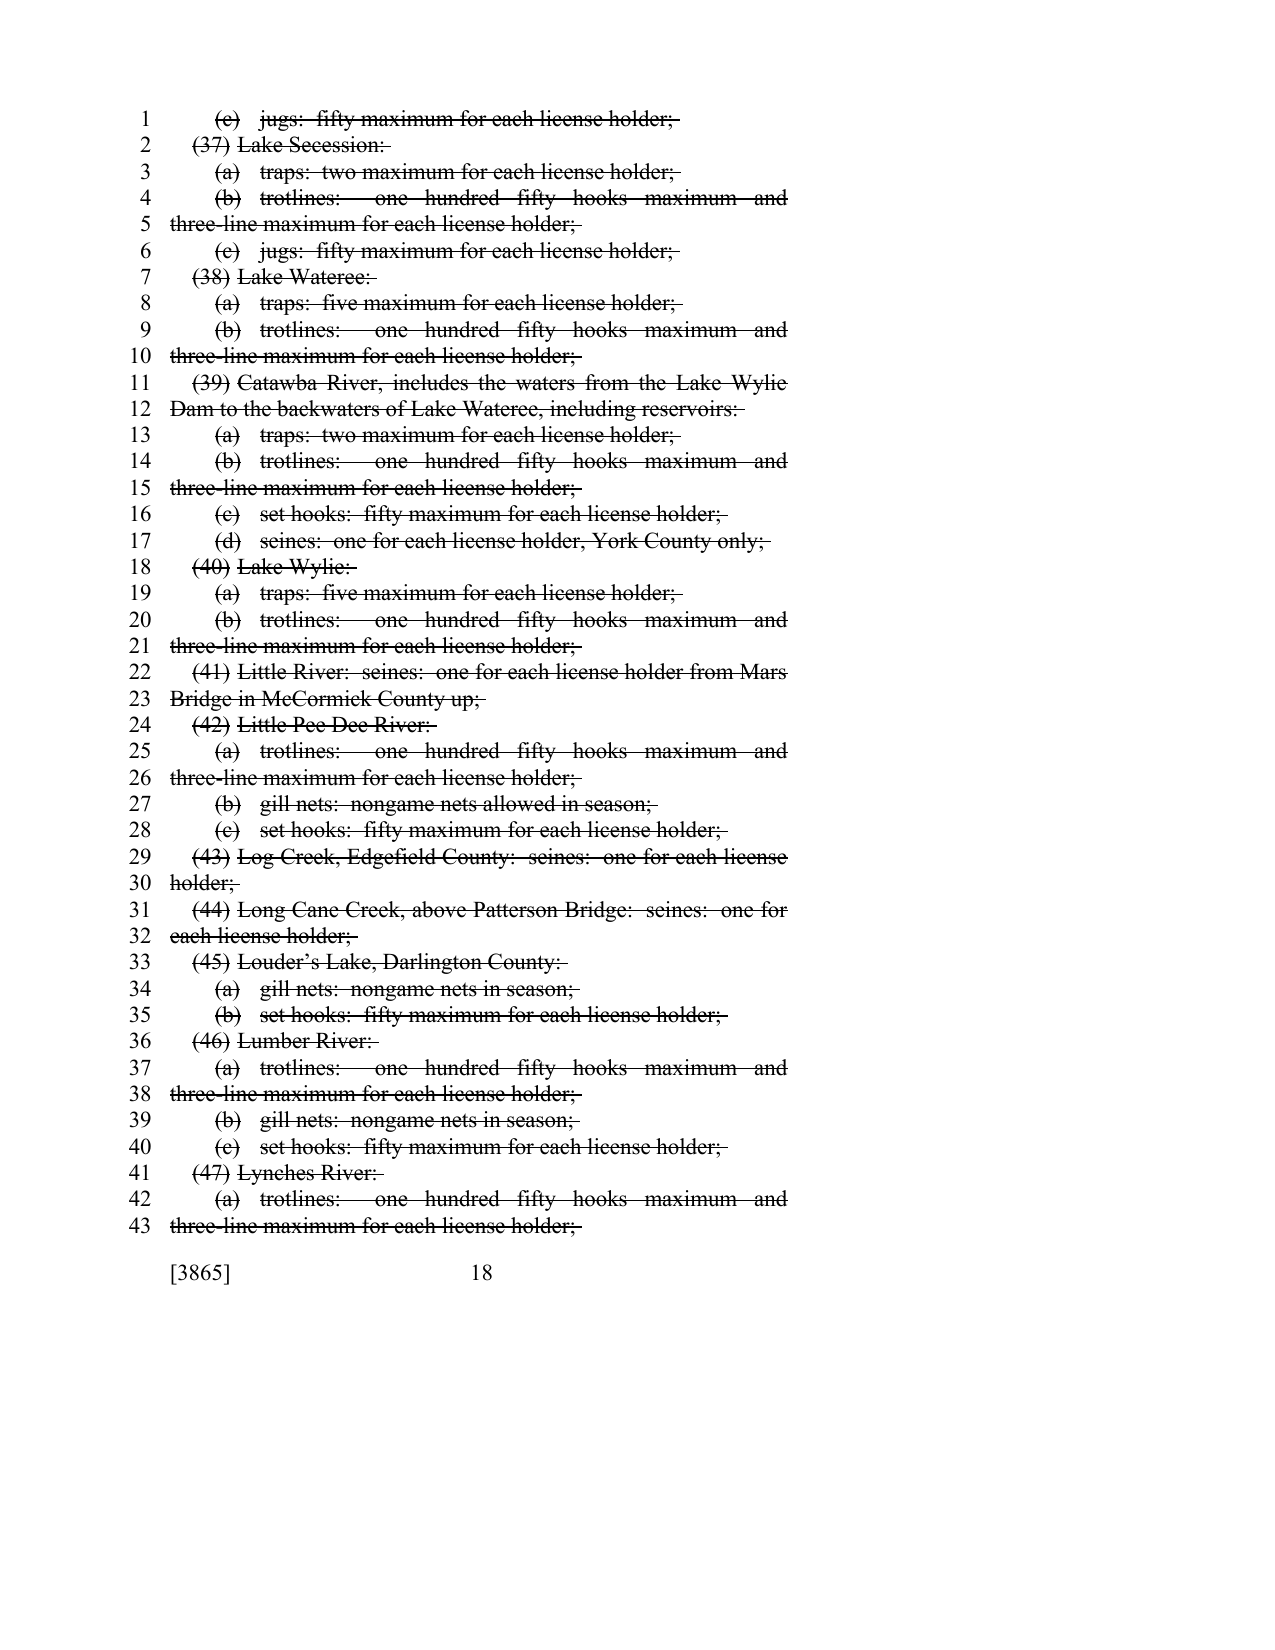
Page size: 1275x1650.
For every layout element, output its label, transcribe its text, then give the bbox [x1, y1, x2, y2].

text (d) seines: one for each license holder, York County only; [169, 527, 787, 553]
text (45) Louder’s Lake, Darlington County: [169, 948, 787, 975]
text (c) jugs: fifty maximum for each license holder; [169, 105, 787, 131]
text (a) trotlines: one hundred fifty hooks maximum and three-line maximum for each license holder; [169, 737, 787, 790]
text (44) Long Cane Creek, above Patterson Bridge: seines: one for each license holder; [169, 896, 787, 948]
text (c) set hooks: fifty maximum for each license holder; [169, 817, 787, 843]
text (37) Lake Secession: [169, 131, 787, 158]
text (b) gill nets: nongame nets allowed in season; [169, 790, 787, 817]
text (a) traps: five maximum for each license holder; [169, 579, 787, 606]
text (a) traps: two maximum for each license holder; [169, 158, 787, 184]
text (b) set hooks: fifty maximum for each license holder; [169, 1001, 787, 1027]
text (a) trotlines: one hundred fifty hooks maximum and three-line maximum for each license holder; [169, 1186, 787, 1238]
text (b) trotlines: one hundred fifty hooks maximum and three-line maximum for each license holder; [169, 606, 787, 658]
text (40) Lake Wylie: [169, 553, 787, 579]
text (a) gill nets: nongame nets in season; [169, 975, 787, 1001]
text (43) Log Creek, Edgefield County: seines: one for each license holder; [169, 843, 787, 896]
text (b) trotlines: one hundred fifty hooks maximum and three-line maximum for each license holder; [169, 448, 787, 500]
text (a) traps: five maximum for each license holder; [169, 289, 787, 316]
text (b) gill nets: nongame nets in season; [169, 1106, 787, 1133]
text (a) traps: two maximum for each license holder; [169, 421, 787, 448]
text (39) Catawba River, includes the waters from the Lake Wylie Dam to the backwaters of Lake Wateree, including reservoirs: [169, 368, 787, 421]
text (42) Little Pee Dee River: [169, 711, 787, 737]
text (b) trotlines: one hundred fifty hooks maximum and three-line maximum for each license holder; [169, 316, 787, 368]
text (41) Little River: seines: one for each license holder from Mars Bridge in McCormick County up; [169, 658, 787, 711]
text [169, 184, 787, 237]
text (38) Lake Wateree: [169, 263, 787, 289]
text (a) trotlines: one hundred fifty hooks maximum and three-line maximum for each license holder; [169, 1054, 787, 1106]
text (47) Lynches River: [169, 1159, 787, 1186]
text (c) set hooks: fifty maximum for each license holder; [169, 500, 787, 527]
text (46) Lumber River: [169, 1027, 787, 1054]
text (c) jugs: fifty maximum for each license holder; [169, 237, 787, 263]
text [169, 1133, 787, 1159]
